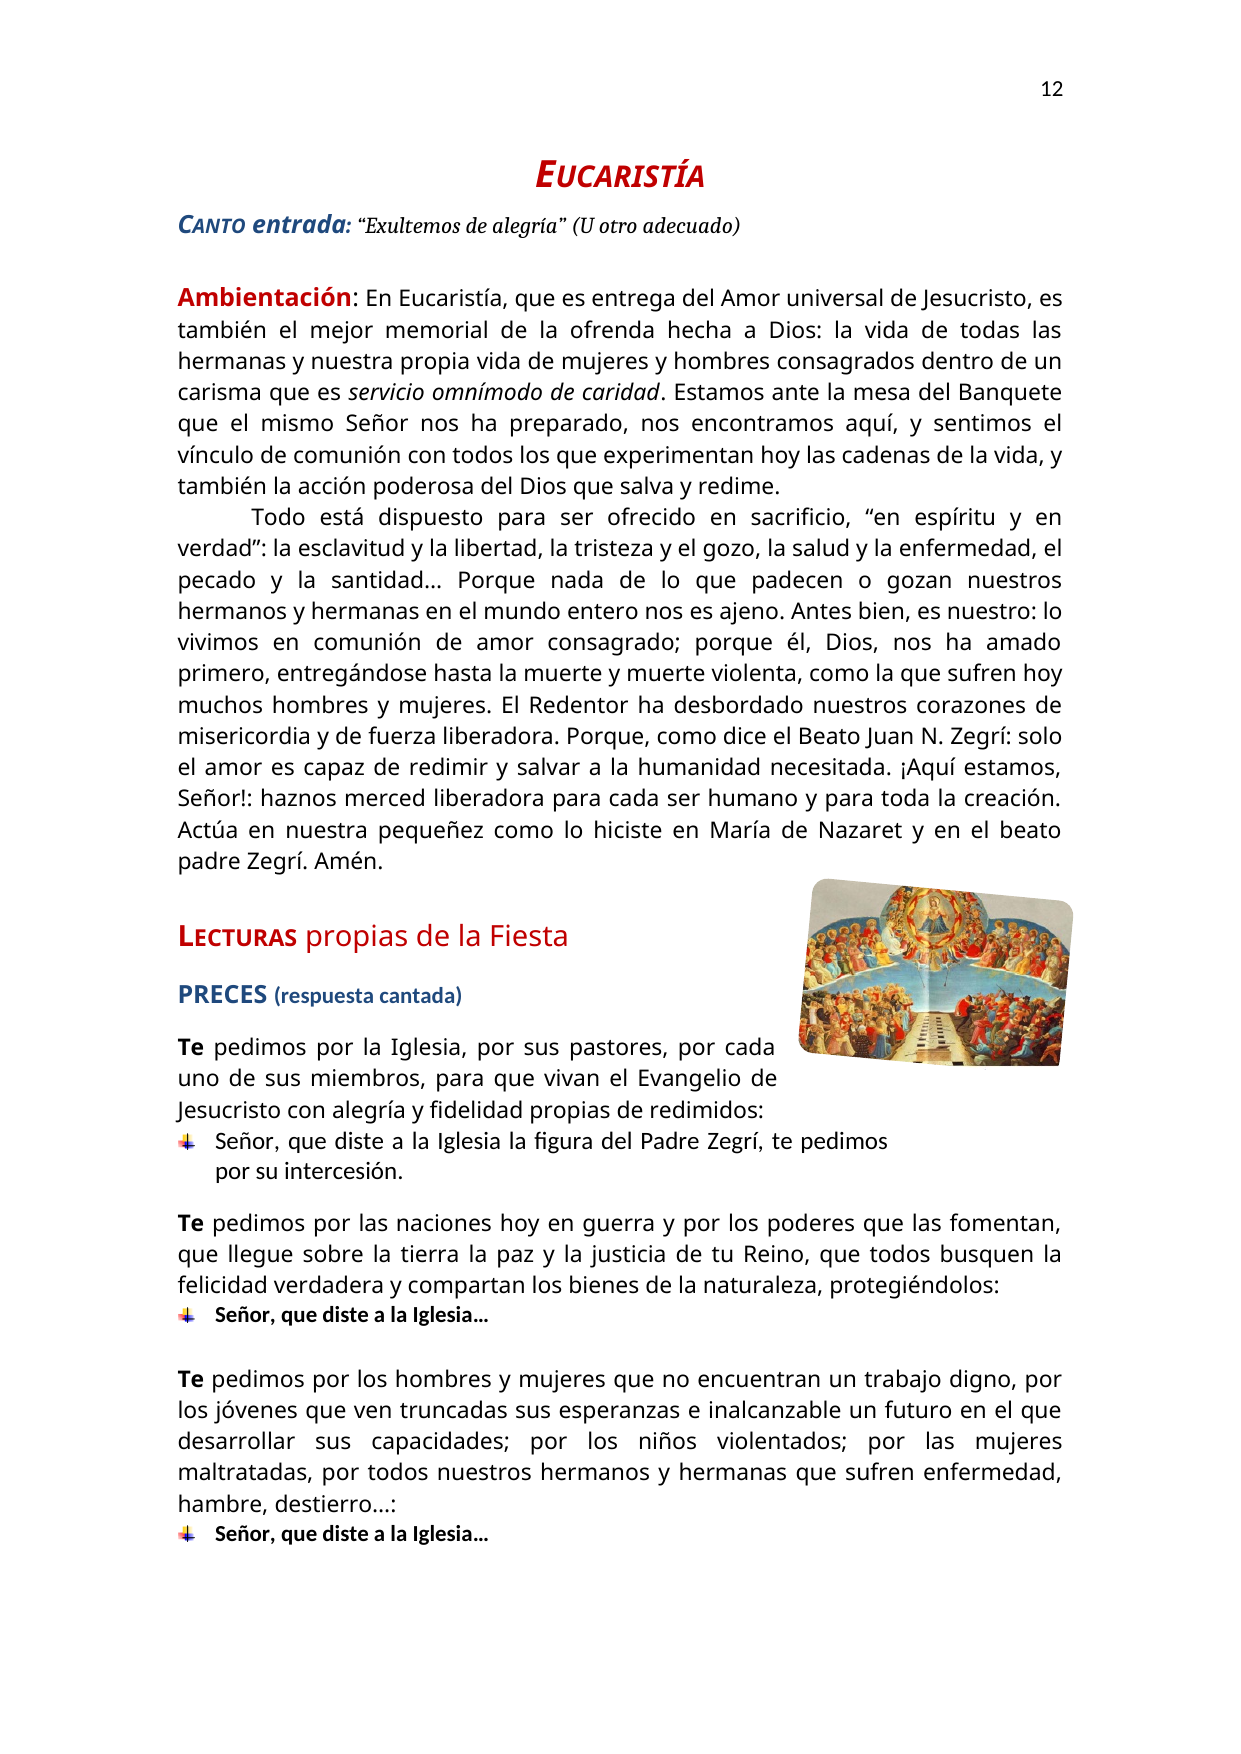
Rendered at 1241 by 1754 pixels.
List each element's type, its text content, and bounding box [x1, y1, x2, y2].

text Te pedimos por las naciones hoy en guerra y por los poderes que las fomentan, que llegue sobre la tierra la paz y la justicia de tu Reino, que todos busquen la felicidad verdadera y compartan los bienes de la naturaleza, protegiéndolos: [177, 1207, 1063, 1301]
text Te pedimos por los hombres y mujeres que no encuentran un trabajo digno, por los jóvenes que ven truncadas sus esperanzas e inalcanzable un futuro en el que desarrollar sus capacidades; por los niños violentados; por las mujeres maltratadas, por todos nuestros hermanos y hermanas que sufren enfermedad, hambre, destierro…: [177, 1363, 1063, 1519]
text Ambientación: En Eucaristía, que es entrega del Amor universal de Jesucristo, es también el mejor memorial de la ofrenda hecha a Dios: la vida de todas las hermanas y nuestra propia vida de mujeres y hombres consagrados dentro de un carisma que es servicio omnímodo de caridad. Estamos ante la mesa del Banquete que el mismo Señor nos ha preparado, nos encontramos aquí, y sentimos el vínculo de comunión con todos los que experimentan hoy las cadenas de la vida, y también la acción poderosa del Dios que salva y redime. [177, 279, 1063, 501]
picture [799, 878, 1074, 1031]
list Señor, que diste a la Iglesia… [177, 1301, 1063, 1328]
text Todo está dispuesto para ser ofrecido en sacrificio, “en espíritu y en verdad”: la esclavitud y la libertad, la tristeza y el gozo, la salud y la enfermedad, el pecado y la santidad… Porque nada de lo que padecen o gozan nuestros hermanos y hermanas en el mundo entero nos es ajeno. Antes bien, es nuestro: lo vivimos en comunión de amor consagrado; porque él, Dios, nos ha amado primero, entregándose hasta la muerte y muerte violenta, como la que sufren hoy muchos hombres y mujeres. El Redentor ha desbordado nuestros corazones de misericordia y de fuerza liberadora. Porque, como dice el Beato Juan N. Zegrí: solo el amor es capaz de redimir y salvar a la humanidad necesitada. ¡Aquí estamos, Señor!: haznos merced liberadora para cada ser humano y para toda la creación. Actúa en nuestra pequeñez como lo hiciste en María de Nazaret y en el beato padre Zegrí. Amén. [177, 501, 1063, 876]
text Te pedimos por la Iglesia, por sus pastores, por cada uno de sus miembros, para que vivan el Evangelio de Jesucristo con alegría y fidelidad propias de redimidos: [177, 1031, 1063, 1125]
text PRECES (respuesta cantada) [177, 976, 1063, 1010]
picture [178, 1524, 195, 1542]
list Señor, que diste a la Iglesia la figura del Padre Zegrí, te pedimos por su intercesión. [177, 1125, 1063, 1186]
text Eucaristía [177, 148, 1063, 199]
list Señor, que diste a la Iglesia… [177, 1519, 1063, 1547]
picture [178, 1306, 195, 1323]
picture [178, 1132, 195, 1150]
text Lecturas propias de la Fiesta [177, 916, 1063, 955]
text Canto entrada: “Exultemos de alegría” (U otro adecuado) [177, 206, 1063, 240]
